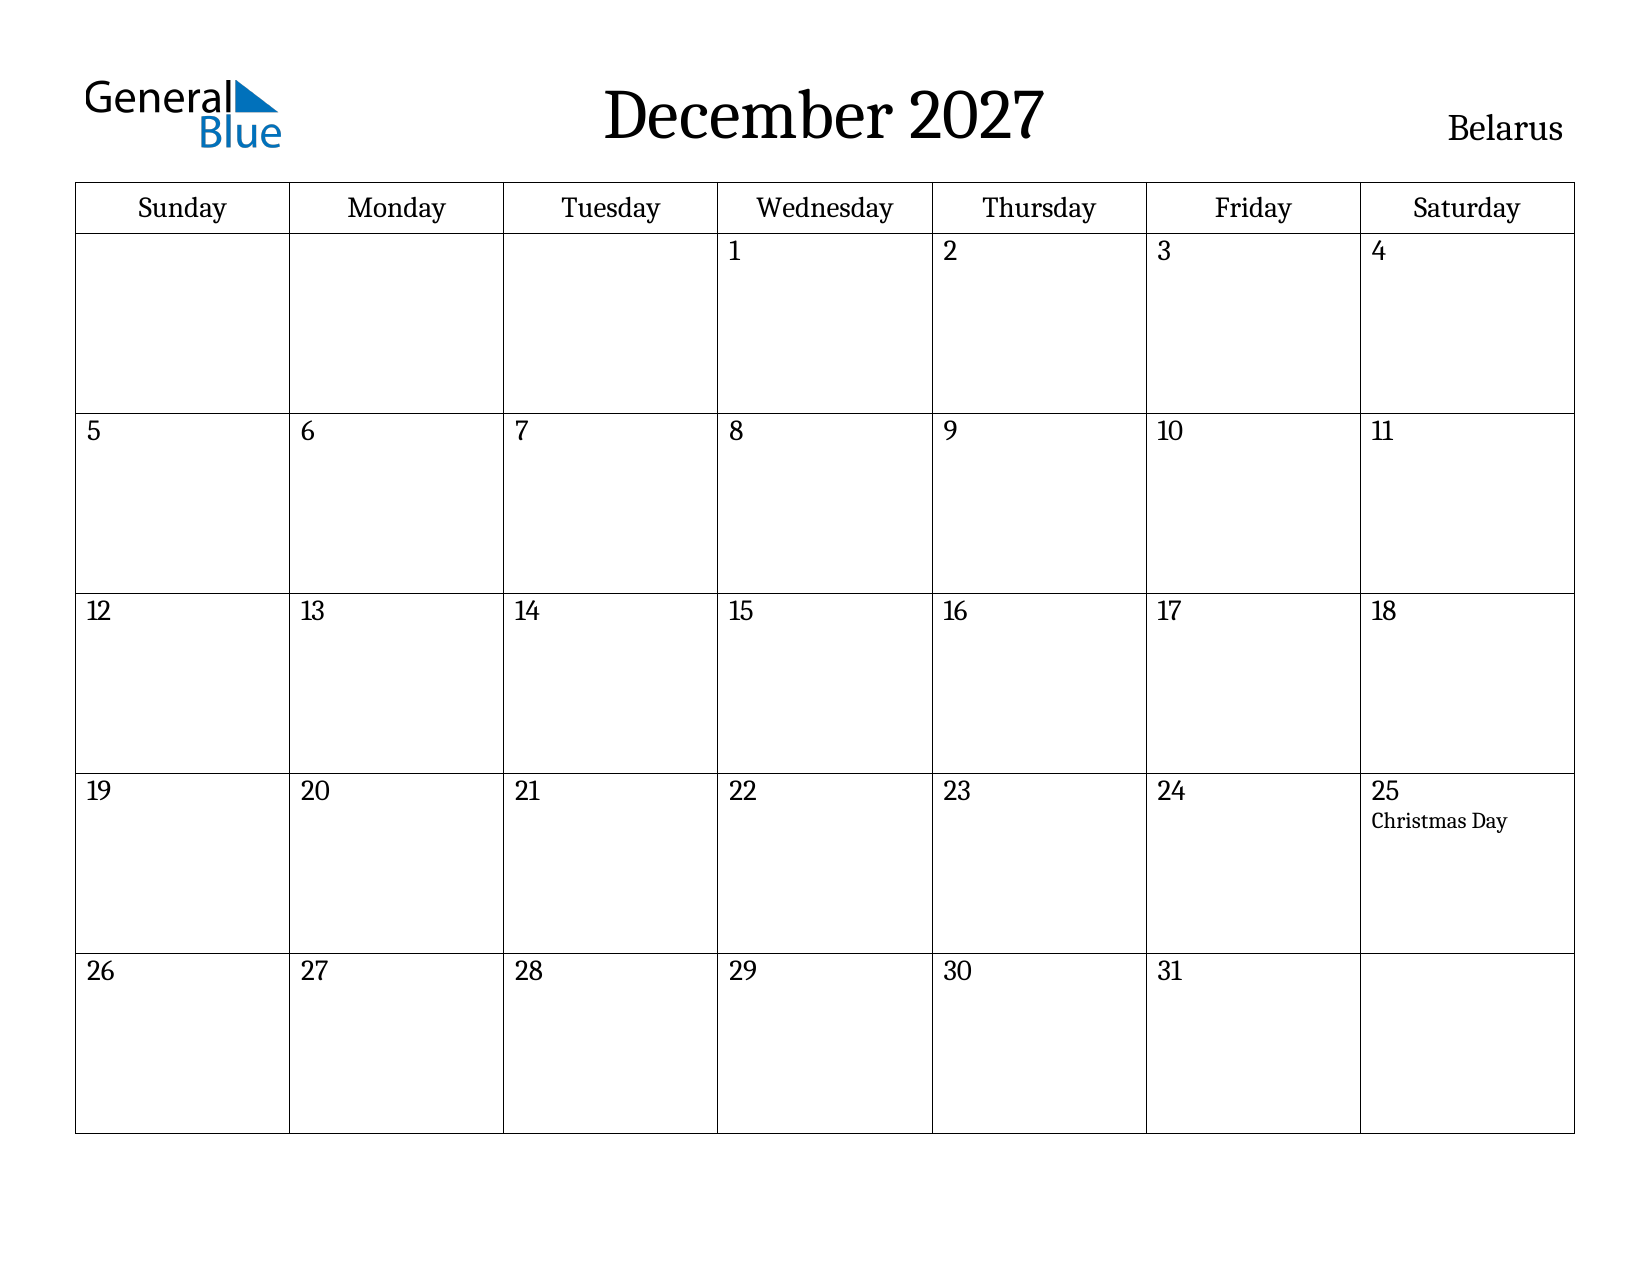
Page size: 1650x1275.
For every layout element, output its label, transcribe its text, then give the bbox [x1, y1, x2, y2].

table_cell [718, 267, 932, 413]
table_cell 11 [1361, 414, 1574, 447]
table_header Belarus [1146, 75, 1574, 182]
table_cell 10 [1147, 414, 1360, 447]
table_cell [1361, 954, 1574, 987]
table_cell 23 [933, 774, 1146, 807]
table_cell [1147, 988, 1360, 1133]
table_cell 28 [504, 954, 717, 987]
table_cell 1 [718, 234, 932, 267]
table_cell [1147, 808, 1360, 953]
table_cell Tuesday [504, 183, 717, 233]
table_cell 14 [504, 594, 717, 627]
table_cell 12 [76, 594, 289, 627]
table_cell 31 [1147, 954, 1360, 987]
table_cell [933, 448, 1146, 593]
table_cell 19 [76, 774, 289, 807]
table_header [76, 75, 503, 182]
table_cell 21 [504, 774, 717, 807]
table_cell Sunday [76, 183, 289, 233]
table_cell 9 [933, 414, 1146, 447]
table_cell [1361, 627, 1574, 773]
table_cell 3 [1147, 234, 1360, 267]
table_cell [718, 808, 932, 953]
table_cell 17 [1147, 594, 1360, 627]
table_cell [76, 808, 289, 953]
table_cell Christmas Day [1361, 808, 1574, 953]
table_cell [290, 627, 503, 773]
table_cell [290, 988, 503, 1133]
table_cell Thursday [933, 183, 1146, 233]
table_cell [504, 627, 717, 773]
table_cell 25 [1361, 774, 1574, 807]
table_cell [76, 267, 289, 413]
table_cell 26 [76, 954, 289, 987]
table_cell 7 [504, 414, 717, 447]
table_cell 2 [933, 234, 1146, 267]
table_cell [933, 808, 1146, 953]
table_cell 8 [718, 414, 932, 447]
table_cell [718, 448, 932, 593]
table_cell [504, 267, 717, 413]
table_cell 18 [1361, 594, 1574, 627]
table_cell [1361, 988, 1574, 1133]
table_cell [718, 627, 932, 773]
table_cell Monday [290, 183, 503, 233]
table_cell [504, 234, 717, 267]
table_cell [504, 988, 717, 1133]
table_cell 29 [718, 954, 932, 987]
table_cell [933, 988, 1146, 1133]
table_cell [76, 988, 289, 1133]
table_cell [718, 988, 932, 1133]
table_cell [76, 627, 289, 773]
picture [86, 80, 281, 148]
table_cell [933, 267, 1146, 413]
table_cell 20 [290, 774, 503, 807]
table_cell [504, 808, 717, 953]
table_cell [290, 448, 503, 593]
table_cell [504, 448, 717, 593]
table_cell 30 [933, 954, 1146, 987]
table_cell [1361, 267, 1574, 413]
table_cell [76, 234, 289, 267]
table_cell [1147, 267, 1360, 413]
table_cell [290, 808, 503, 953]
table_cell 24 [1147, 774, 1360, 807]
table_cell Wednesday [718, 183, 932, 233]
table_cell 22 [718, 774, 932, 807]
table_cell [933, 627, 1146, 773]
table_cell Friday [1147, 183, 1360, 233]
table_cell [290, 267, 503, 413]
table_cell 13 [290, 594, 503, 627]
table_cell [290, 234, 503, 267]
table_cell [1147, 627, 1360, 773]
table_cell 4 [1361, 234, 1574, 267]
table_header December 2027 [504, 75, 1146, 182]
table_cell 15 [718, 594, 932, 627]
table_cell 6 [290, 414, 503, 447]
table_cell Saturday [1361, 183, 1574, 233]
table_cell 5 [76, 414, 289, 447]
table_cell 16 [933, 594, 1146, 627]
table_cell 27 [290, 954, 503, 987]
table_cell [76, 448, 289, 593]
table_cell [1147, 448, 1360, 593]
table_cell [1361, 448, 1574, 593]
